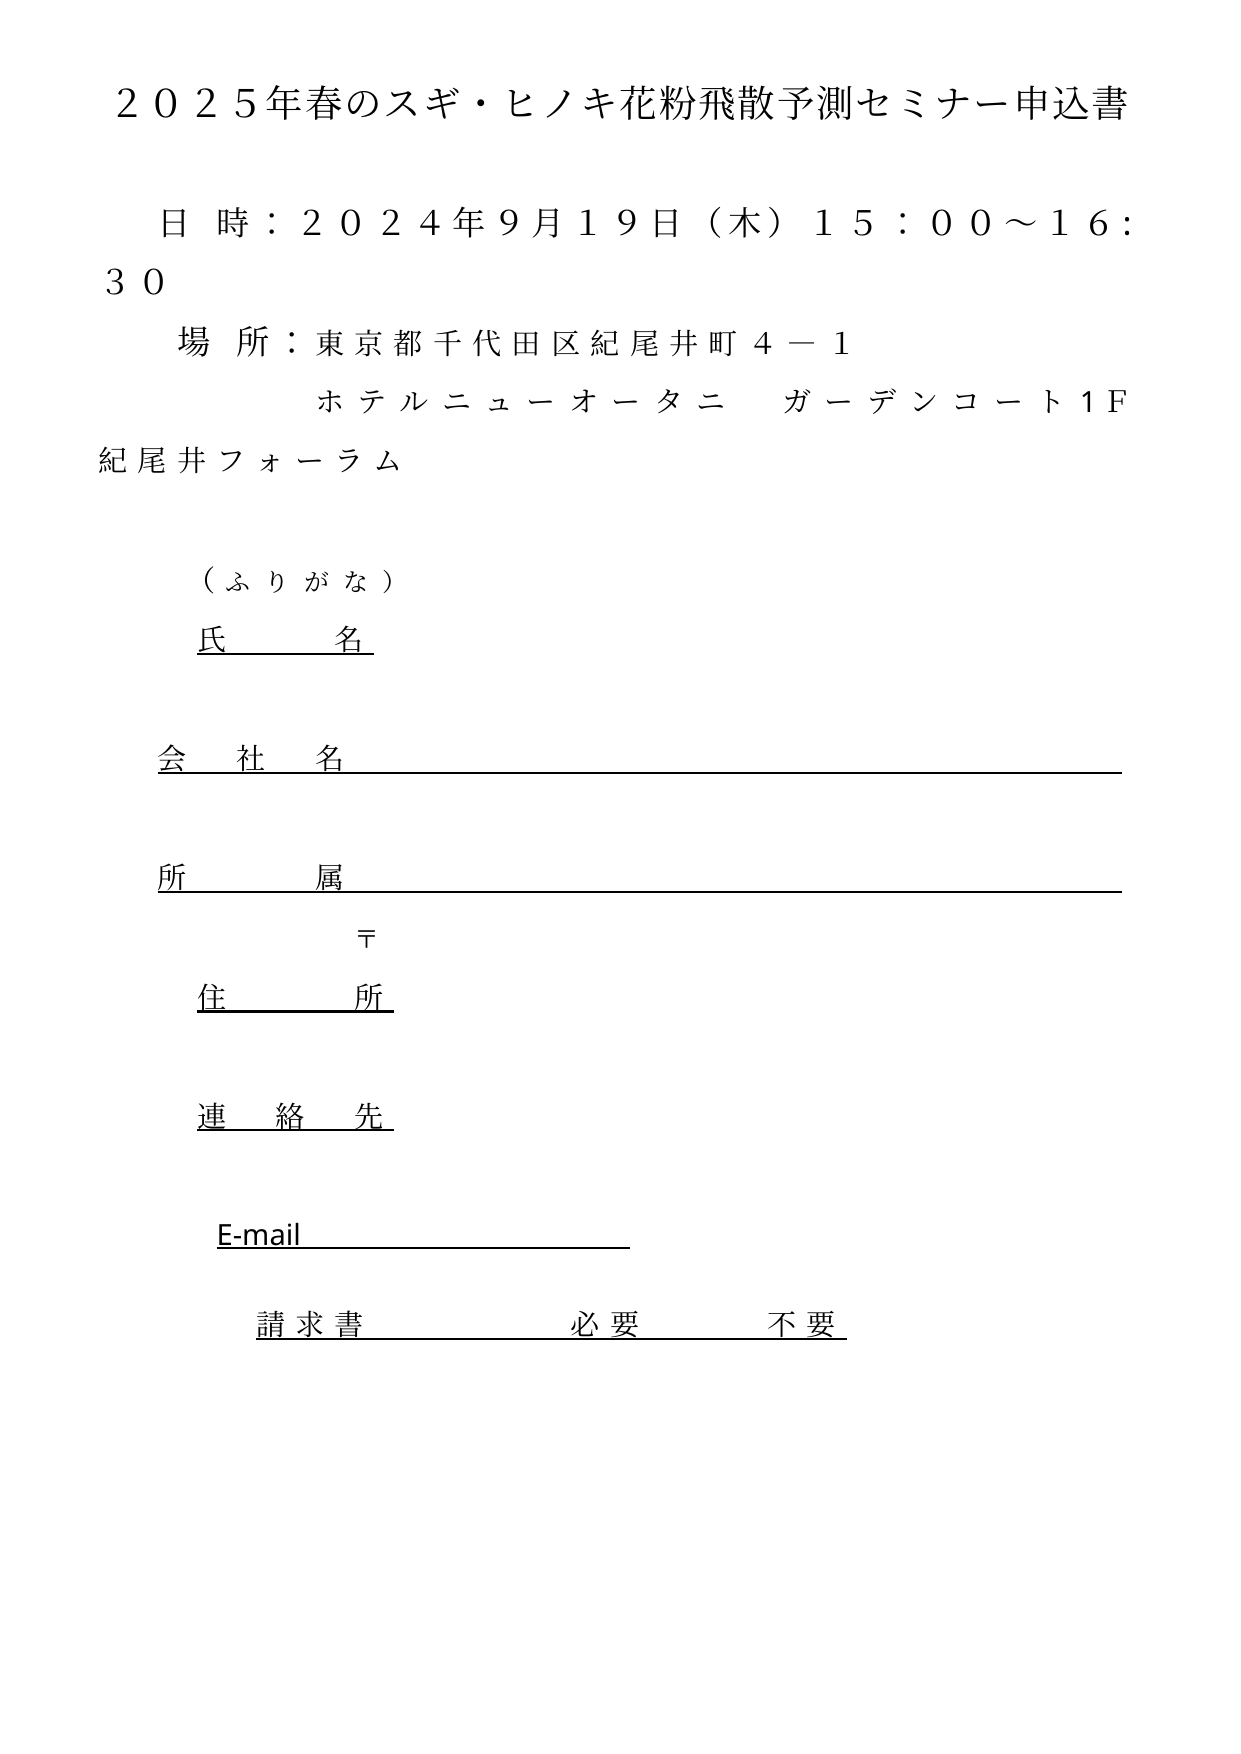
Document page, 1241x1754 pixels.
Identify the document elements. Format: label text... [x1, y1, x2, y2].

text 〒 [98, 906, 1142, 966]
text 請求書 必要 不要 [98, 1293, 1142, 1353]
text 所 属 [98, 846, 1142, 906]
text 連 絡 先 [98, 1085, 1142, 1144]
text 場 所：東京都千代田区紀尾井町４―１ [98, 310, 1142, 370]
text ホテルニューオータニ ガーデンコート1Ｆ 紀尾井フォーラム [98, 370, 1142, 489]
text 氏 名 [98, 608, 1142, 668]
text 住 所 [98, 966, 1142, 1025]
text ２０２５年春のスギ・ヒノキ花粉飛散予測セミナー申込書 [98, 72, 1142, 131]
text 会 社 名 [98, 727, 1142, 787]
text （ふりがな） [98, 548, 1142, 608]
text E-mail [98, 1204, 1142, 1263]
text 日 時：２０２４年９月１９日（木）１５：００～１６:３０ [98, 191, 1142, 310]
